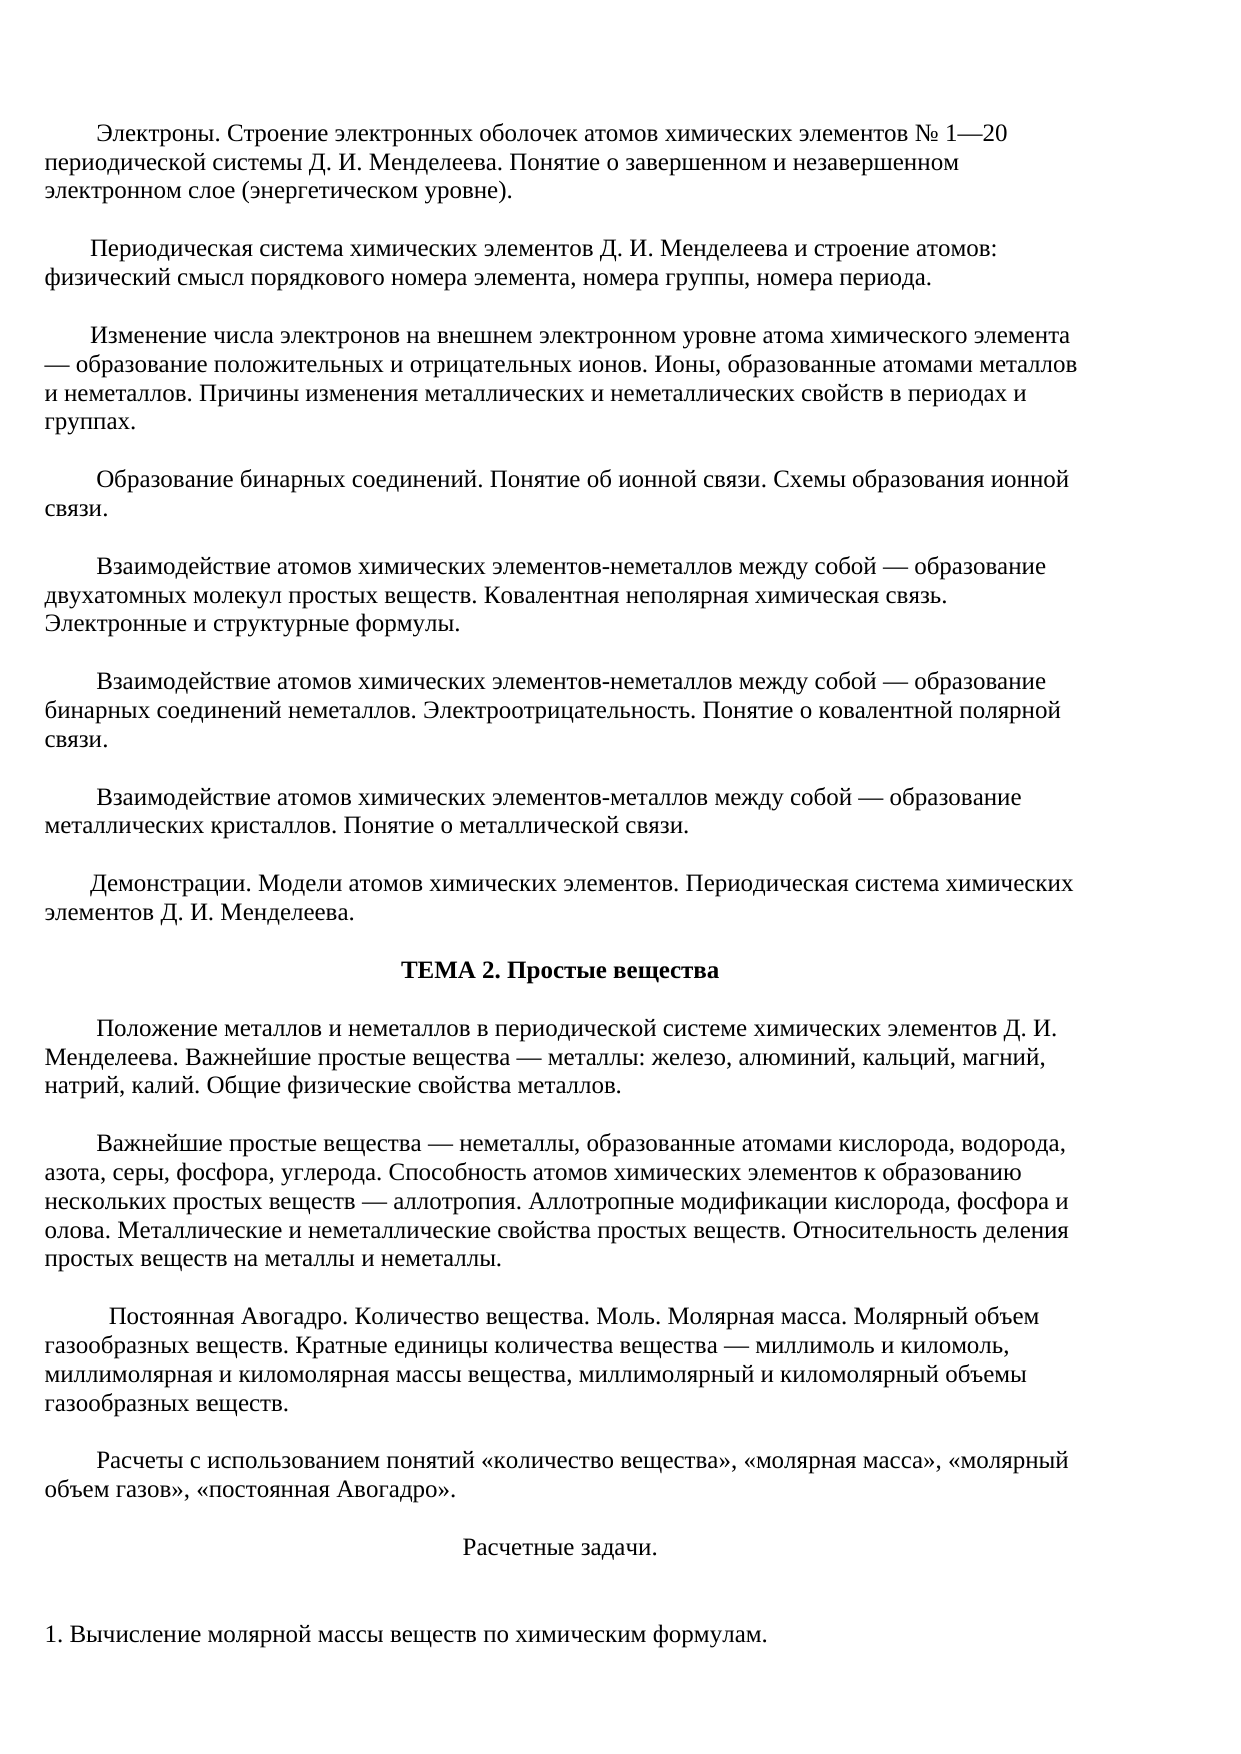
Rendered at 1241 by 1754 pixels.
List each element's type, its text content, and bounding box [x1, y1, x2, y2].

text Электроны. Строение электронных оболочек атомов химических элементов № 1—20 периодической системы Д. И. Менделеева. Понятие о завершенном и незавершенном электронном слое (энергетическом уровне). [27, 118, 1093, 204]
text Положение металлов и неметаллов в периодической системе химических элементов Д. И. Менделеева. Важнейшие простые вещества — металлы: железо, алюминий, кальций, магний, натрий, калий. Общие физические свойства металлов. [27, 1013, 1093, 1099]
text Изменение числа электронов на внешнем электронном уровне атома химического элемента — образование положительных и отрицательных ионов. Ионы, образованные атомами металлов и неметаллов. Причины изменения металлических и неметаллических свойств в периодах и группах. [27, 320, 1093, 435]
text Периодическая система химических элементов Д. И. Менделеева и строение атомов: физический смысл порядкового номера элемента, номера группы, номера периода. [27, 233, 1093, 291]
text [27, 1590, 1093, 1648]
text Взаимодействие атомов химических элементов-неметаллов между собой — образование двухатомных молекул простых веществ. Ковалентная неполярная химическая связь. Электронные и структурные формулы. [27, 551, 1093, 637]
text ТЕМА 2. Простые вещества [27, 955, 1093, 984]
text Расчетные задачи. [27, 1532, 1093, 1561]
text Взаимодействие атомов химических элементов-неметаллов между собой — образование бинарных соединений неметаллов. Электроотрицательность. Понятие о ковалентной полярной связи. [27, 666, 1093, 753]
text Расчеты с использованием понятий «количество вещества», «молярная масса», «молярный объем газов», «постоянная Авогадро». [27, 1446, 1093, 1503]
text Демонстрации. Модели атомов химических элементов. Периодическая система химических элементов Д. И. Менделеева. [27, 868, 1093, 926]
text Образование бинарных соединений. Понятие об ионной связи. Схемы образования ионной связи. [27, 464, 1093, 522]
text Взаимодействие атомов химических элементов-металлов между собой — образование металлических кристаллов. Понятие о металлической связи. [27, 782, 1093, 839]
text Важнейшие простые вещества — неметаллы, образованные атомами кислорода, водорода, азота, серы, фосфора, углерода. Способность атомов химических элементов к образованию нескольких простых веществ — аллотропия. Аллотропные модификации кислорода, фосфора и олова. Металлические и неметаллические свойства простых веществ. Относительность деления простых веществ на металлы и неметаллы. [27, 1128, 1093, 1272]
text Постоянная Авогадро. Количество вещества. Моль. Молярная масса. Молярный объем газообразных веществ. Кратные единицы количества вещества — миллимоль и киломоль, миллимолярная и киломолярная массы вещества, миллимолярный и киломолярный объемы газообразных веществ. [27, 1301, 1093, 1416]
